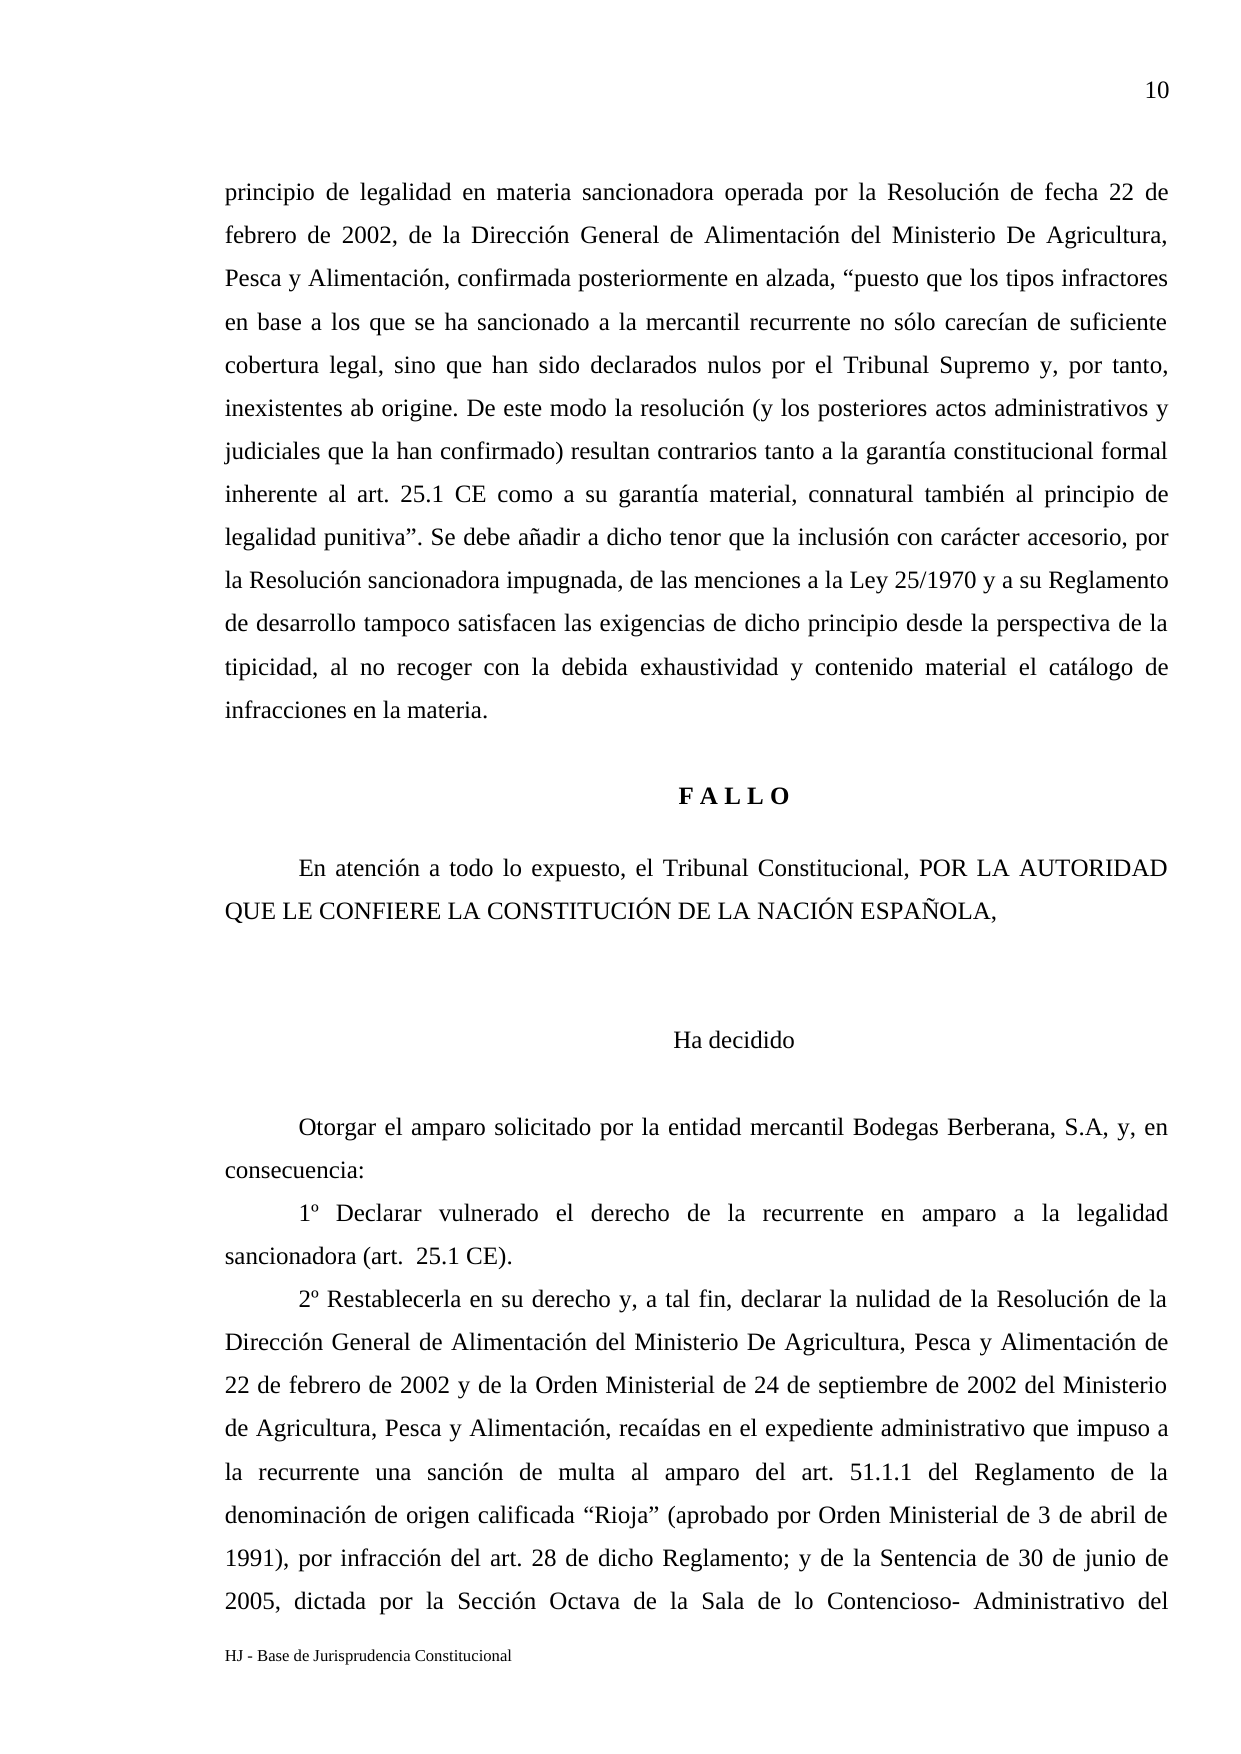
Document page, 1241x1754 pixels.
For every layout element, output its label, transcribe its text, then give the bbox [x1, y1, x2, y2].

subtitle F A L L O [224, 781, 1169, 810]
text En atención a todo lo expuesto, el Tribunal Constitucional, POR LA AUTORIDAD QUE LE CONFIERE LA CONSTITUCIÓN DE LA NACIÓN ESPAÑOLA, [224, 853, 1169, 925]
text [224, 177, 1169, 723]
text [224, 1284, 1169, 1615]
text Ha decidido [224, 1025, 1169, 1054]
text Otorgar el amparo solicitado por la entidad mercantil Bodegas Berberana, S.A, y, en consecuencia: [224, 1112, 1169, 1183]
text 1º Declarar vulnerado el derecho de la recurrente en amparo a la legalidad sancionadora (art. 25.1 CE). [224, 1198, 1169, 1270]
